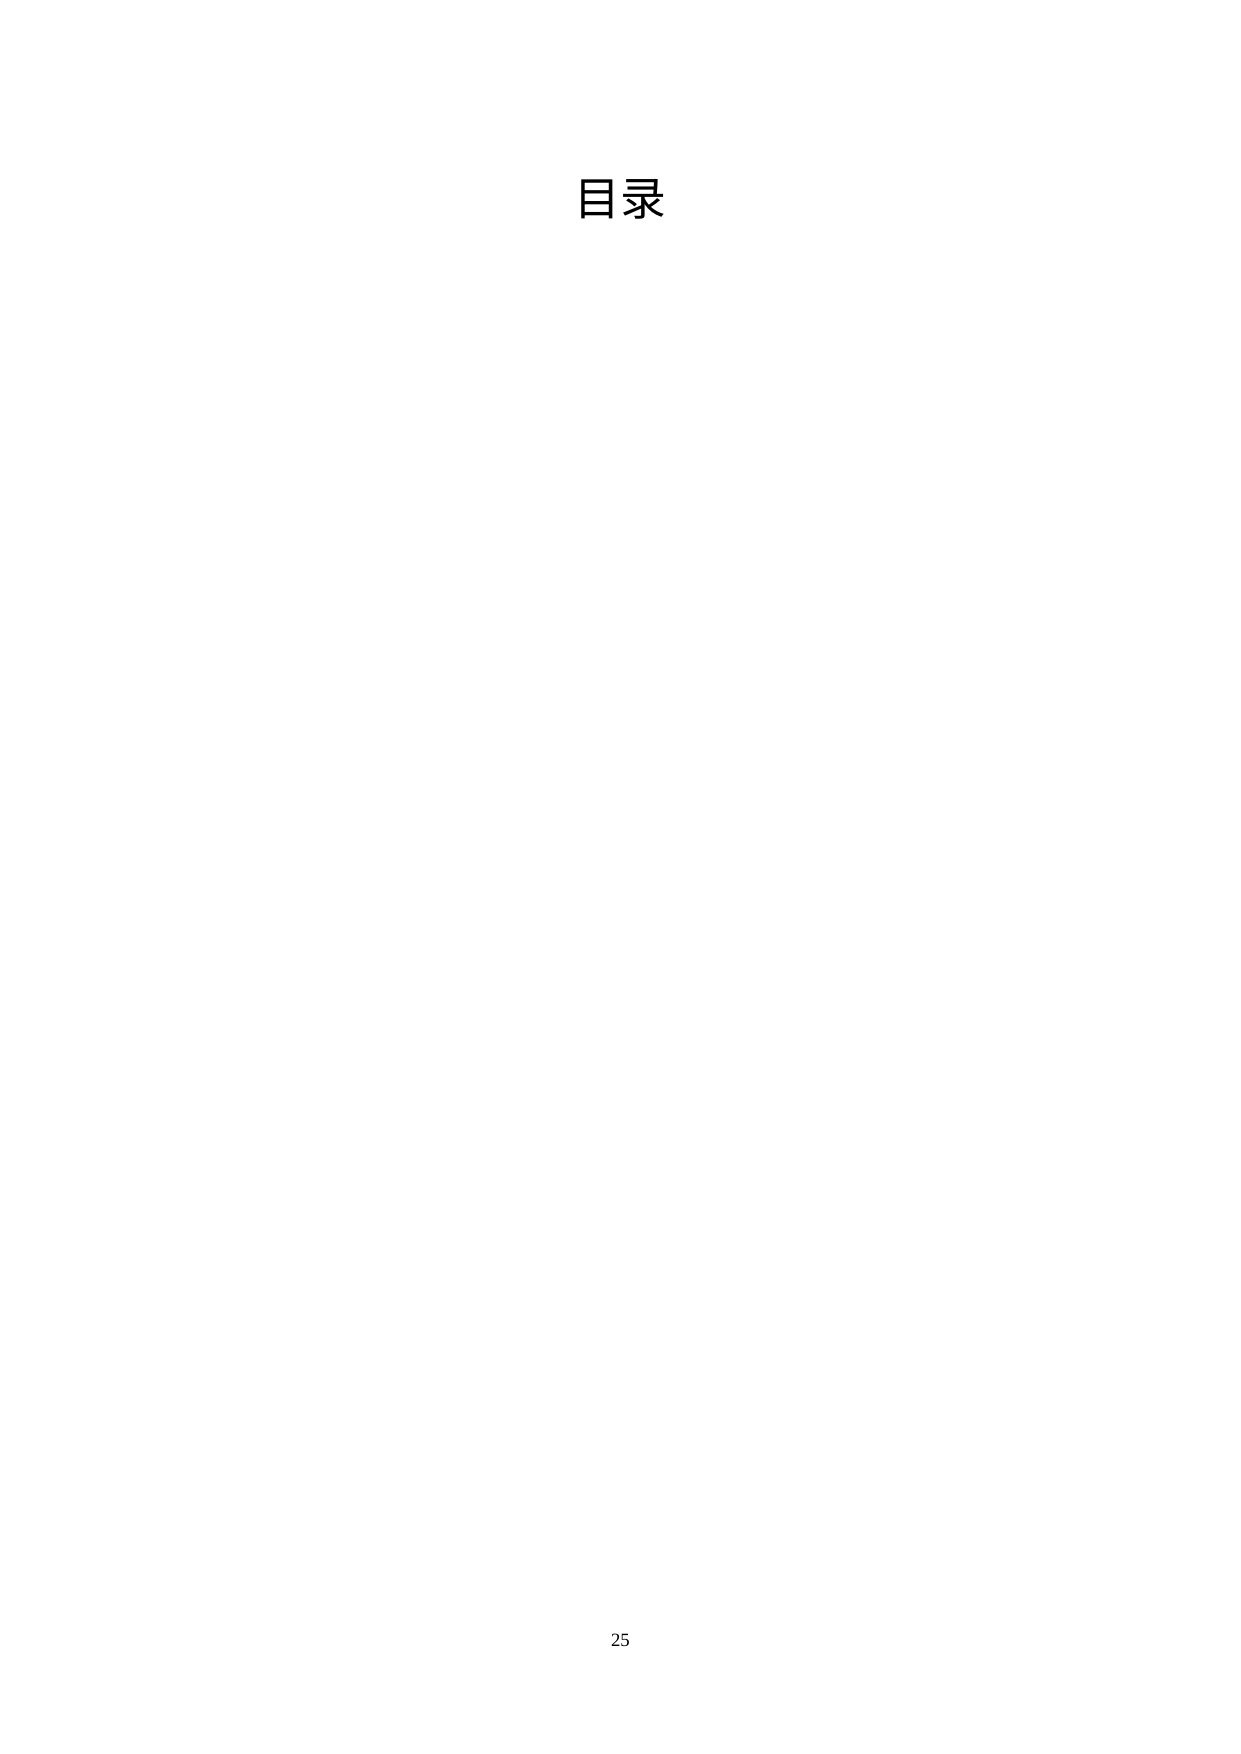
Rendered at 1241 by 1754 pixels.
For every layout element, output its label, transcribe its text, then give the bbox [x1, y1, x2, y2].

text 目录 [187, 162, 1053, 228]
